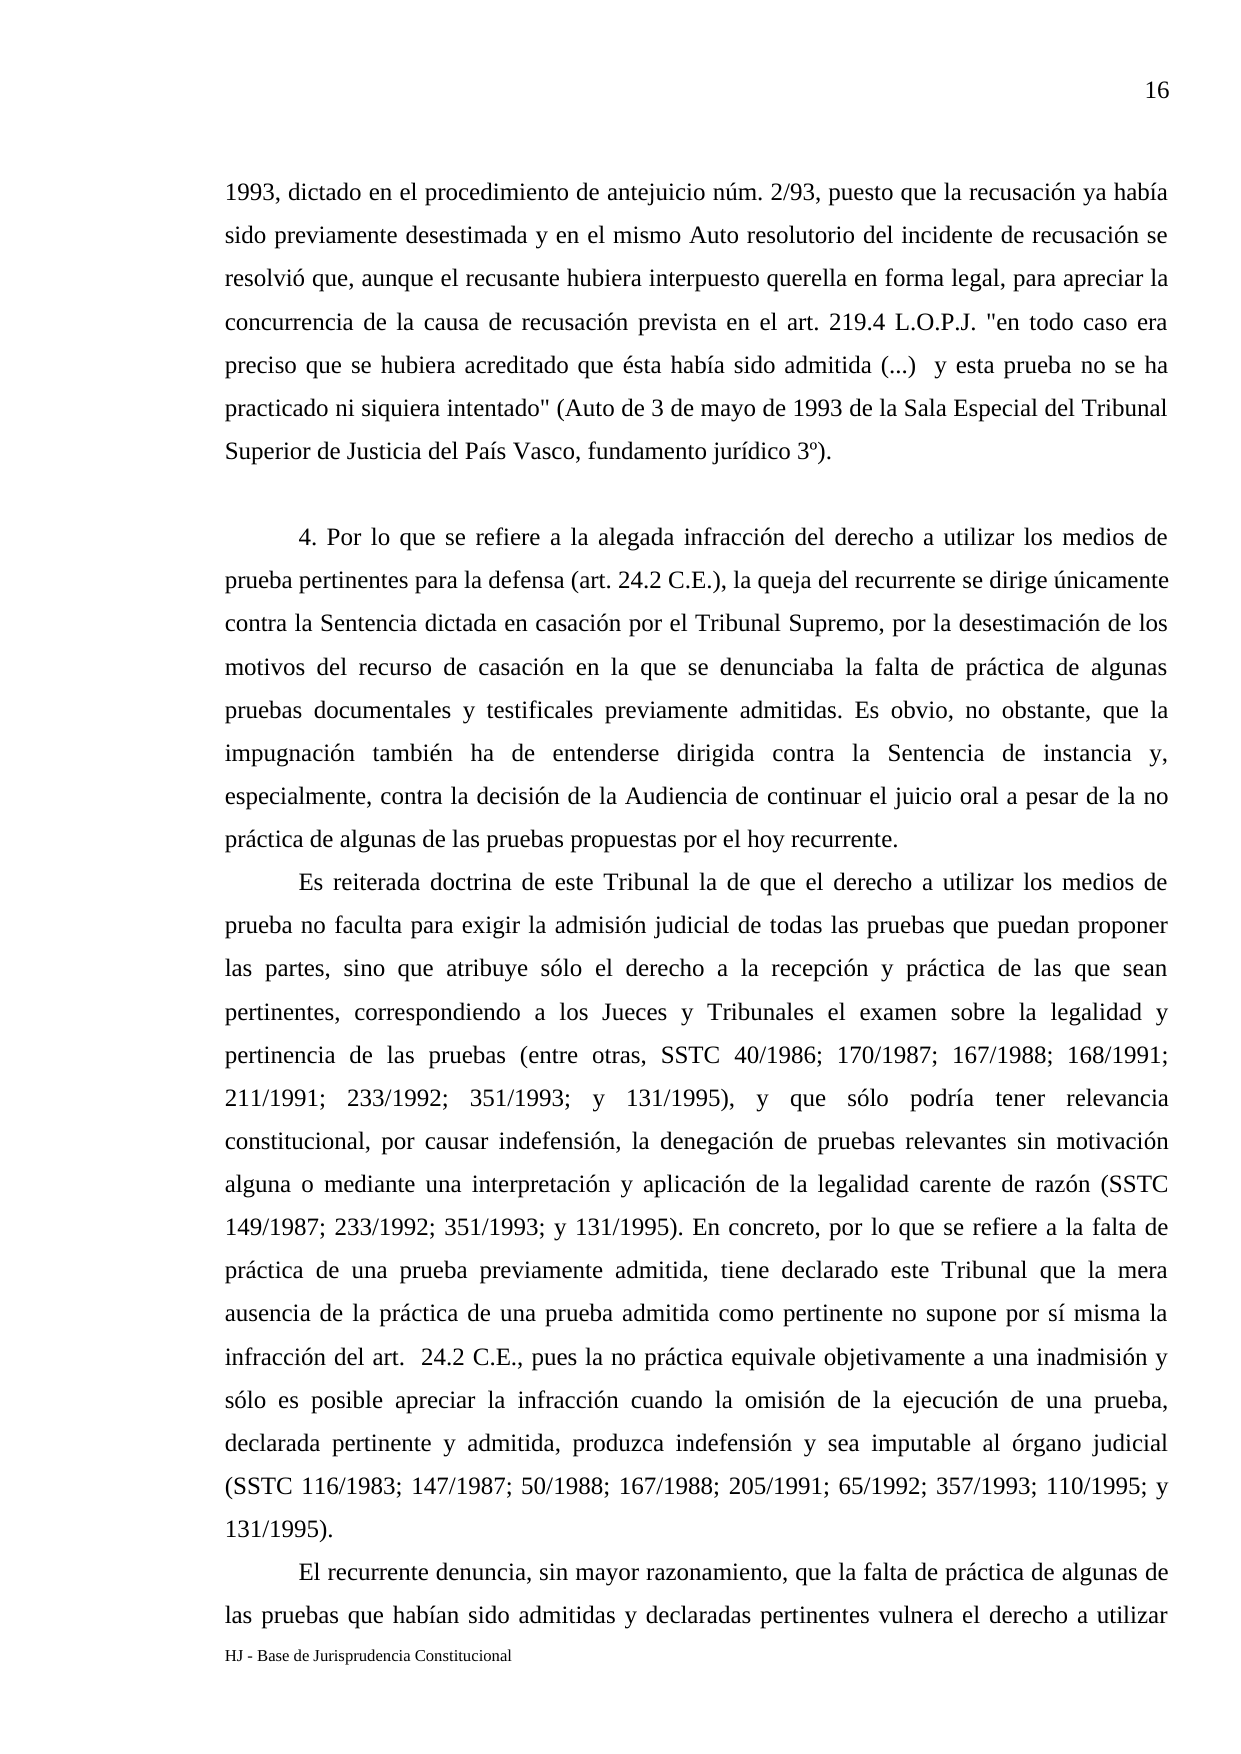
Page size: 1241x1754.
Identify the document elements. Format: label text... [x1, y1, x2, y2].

text 4. Por lo que se refiere a la alegada infracción del derecho a utilizar los medios de prueba pertinentes para la defensa (art. 24.2 C.E.), la queja del recurrente se dirige únicamente contra la Sentencia dictada en casación por el Tribunal Supremo, por la desestimación de los motivos del recurso de casación en la que se denunciaba la falta de práctica de algunas pruebas documentales y testificales previamente admitidas. Es obvio, no obstante, que la impugnación también ha de entenderse dirigida contra la Sentencia de instancia y, especialmente, contra la decisión de la Audiencia de continuar el juicio oral a pesar de la no práctica de algunas de las pruebas propuestas por el hoy recurrente. [224, 522, 1169, 853]
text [224, 177, 1169, 465]
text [224, 1557, 1169, 1629]
text Es reiterada doctrina de este Tribunal la de que el derecho a utilizar los medios de prueba no faculta para exigir la admisión judicial de todas las pruebas que puedan proponer las partes, sino que atribuye sólo el derecho a la recepción y práctica de las que sean pertinentes, correspondiendo a los Jueces y Tribunales el examen sobre la legalidad y pertinencia de las pruebas (entre otras, SSTC 40/1986; 170/1987; 167/1988; 168/1991; 211/1991; 233/1992; 351/1993; y 131/1995), y que sólo podría tener relevancia constitucional, por causar indefensión, la denegación de pruebas relevantes sin motivación alguna o mediante una interpretación y aplicación de la legalidad carente de razón (SSTC 149/1987; 233/1992; 351/1993; y 131/1995). En concreto, por lo que se refiere a la falta de práctica de una prueba previamente admitida, tiene declarado este Tribunal que la mera ausencia de la práctica de una prueba admitida como pertinente no supone por sí misma la infracción del art. 24.2 C.E., pues la no práctica equivale objetivamente a una inadmisión y sólo es posible apreciar la infracción cuando la omisión de la ejecución de una prueba, declarada pertinente y admitida, produzca indefensión y sea imputable al órgano judicial (SSTC 116/1983; 147/1987; 50/1988; 167/1988; 205/1991; 65/1992; 357/1993; 110/1995; y 131/1995). [224, 867, 1169, 1543]
